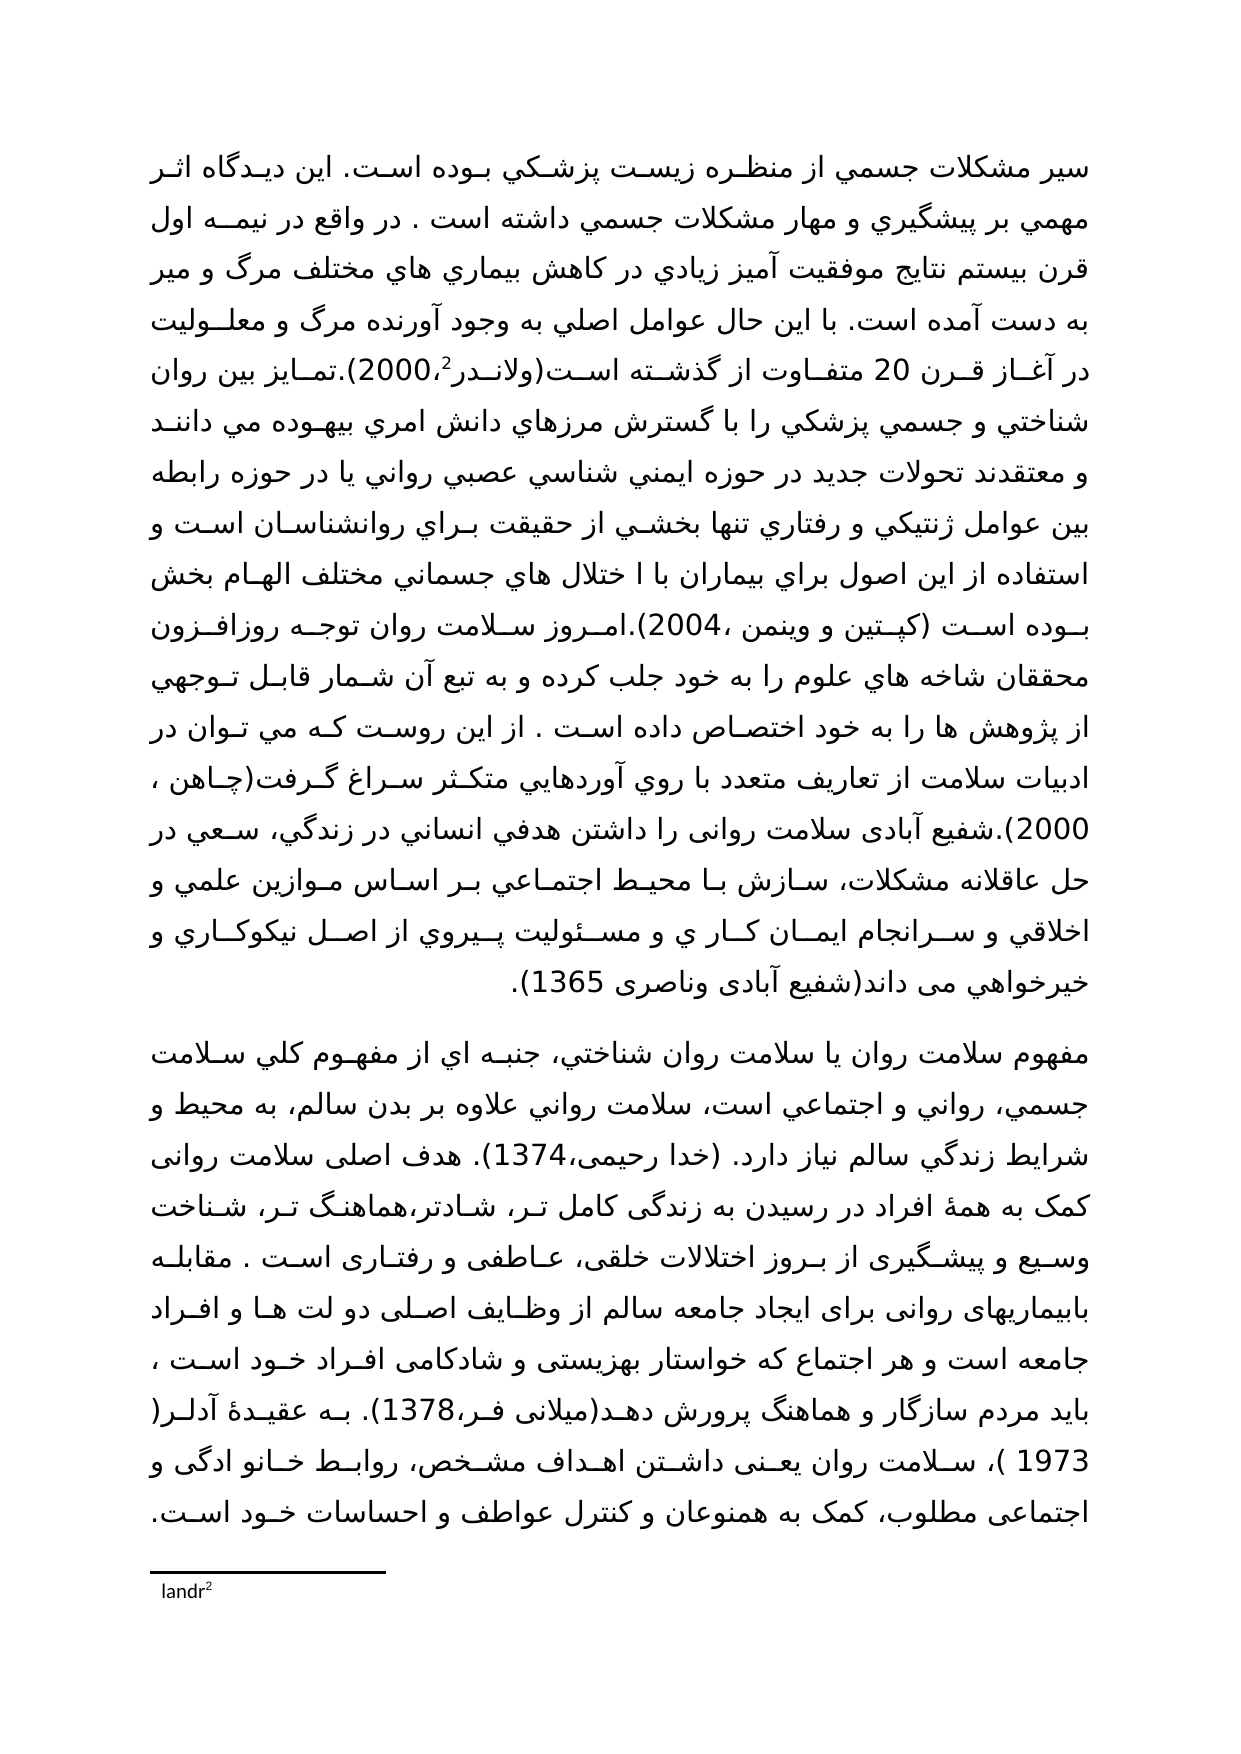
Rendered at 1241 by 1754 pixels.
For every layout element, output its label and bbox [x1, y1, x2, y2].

text [150, 1037, 1090, 1529]
text [150, 150, 1090, 999]
